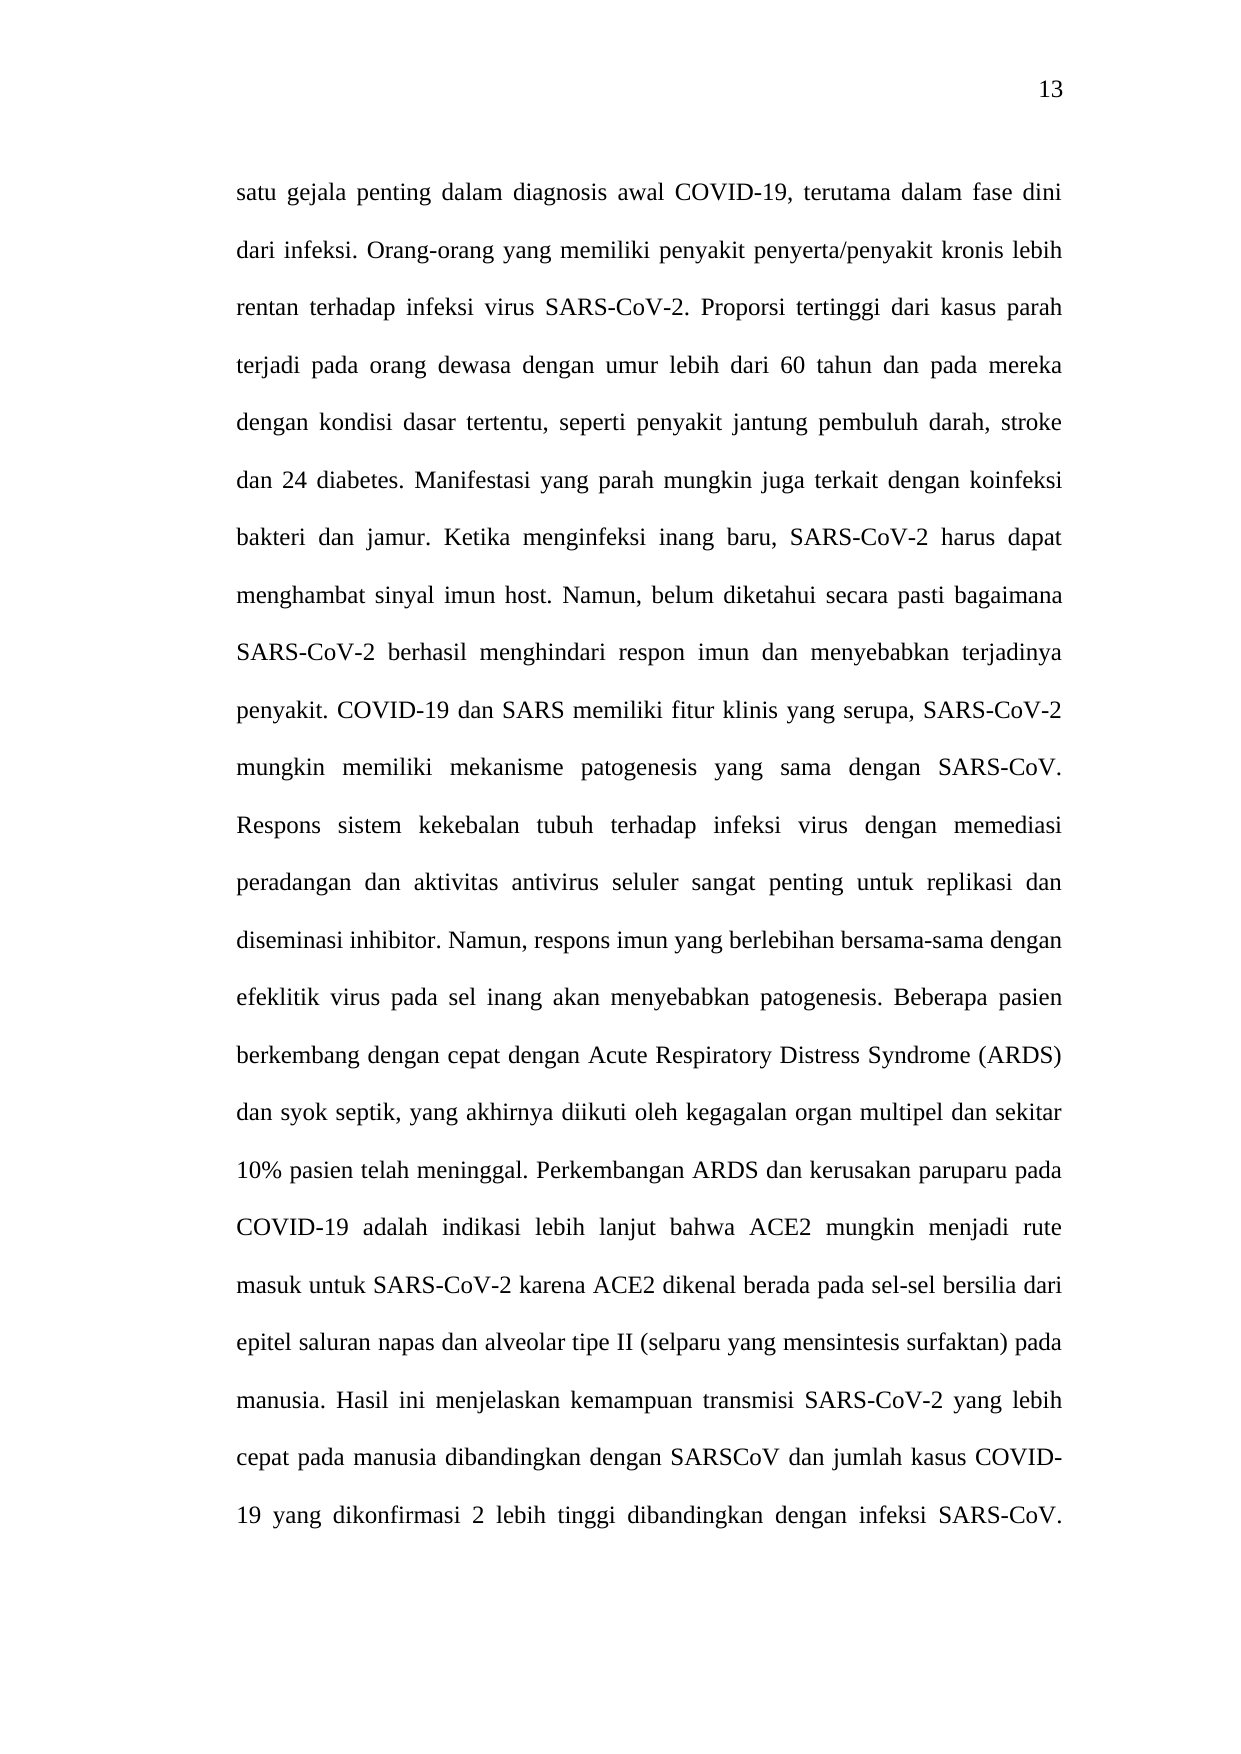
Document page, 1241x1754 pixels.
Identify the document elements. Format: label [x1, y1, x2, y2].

text [236, 177, 1063, 1528]
